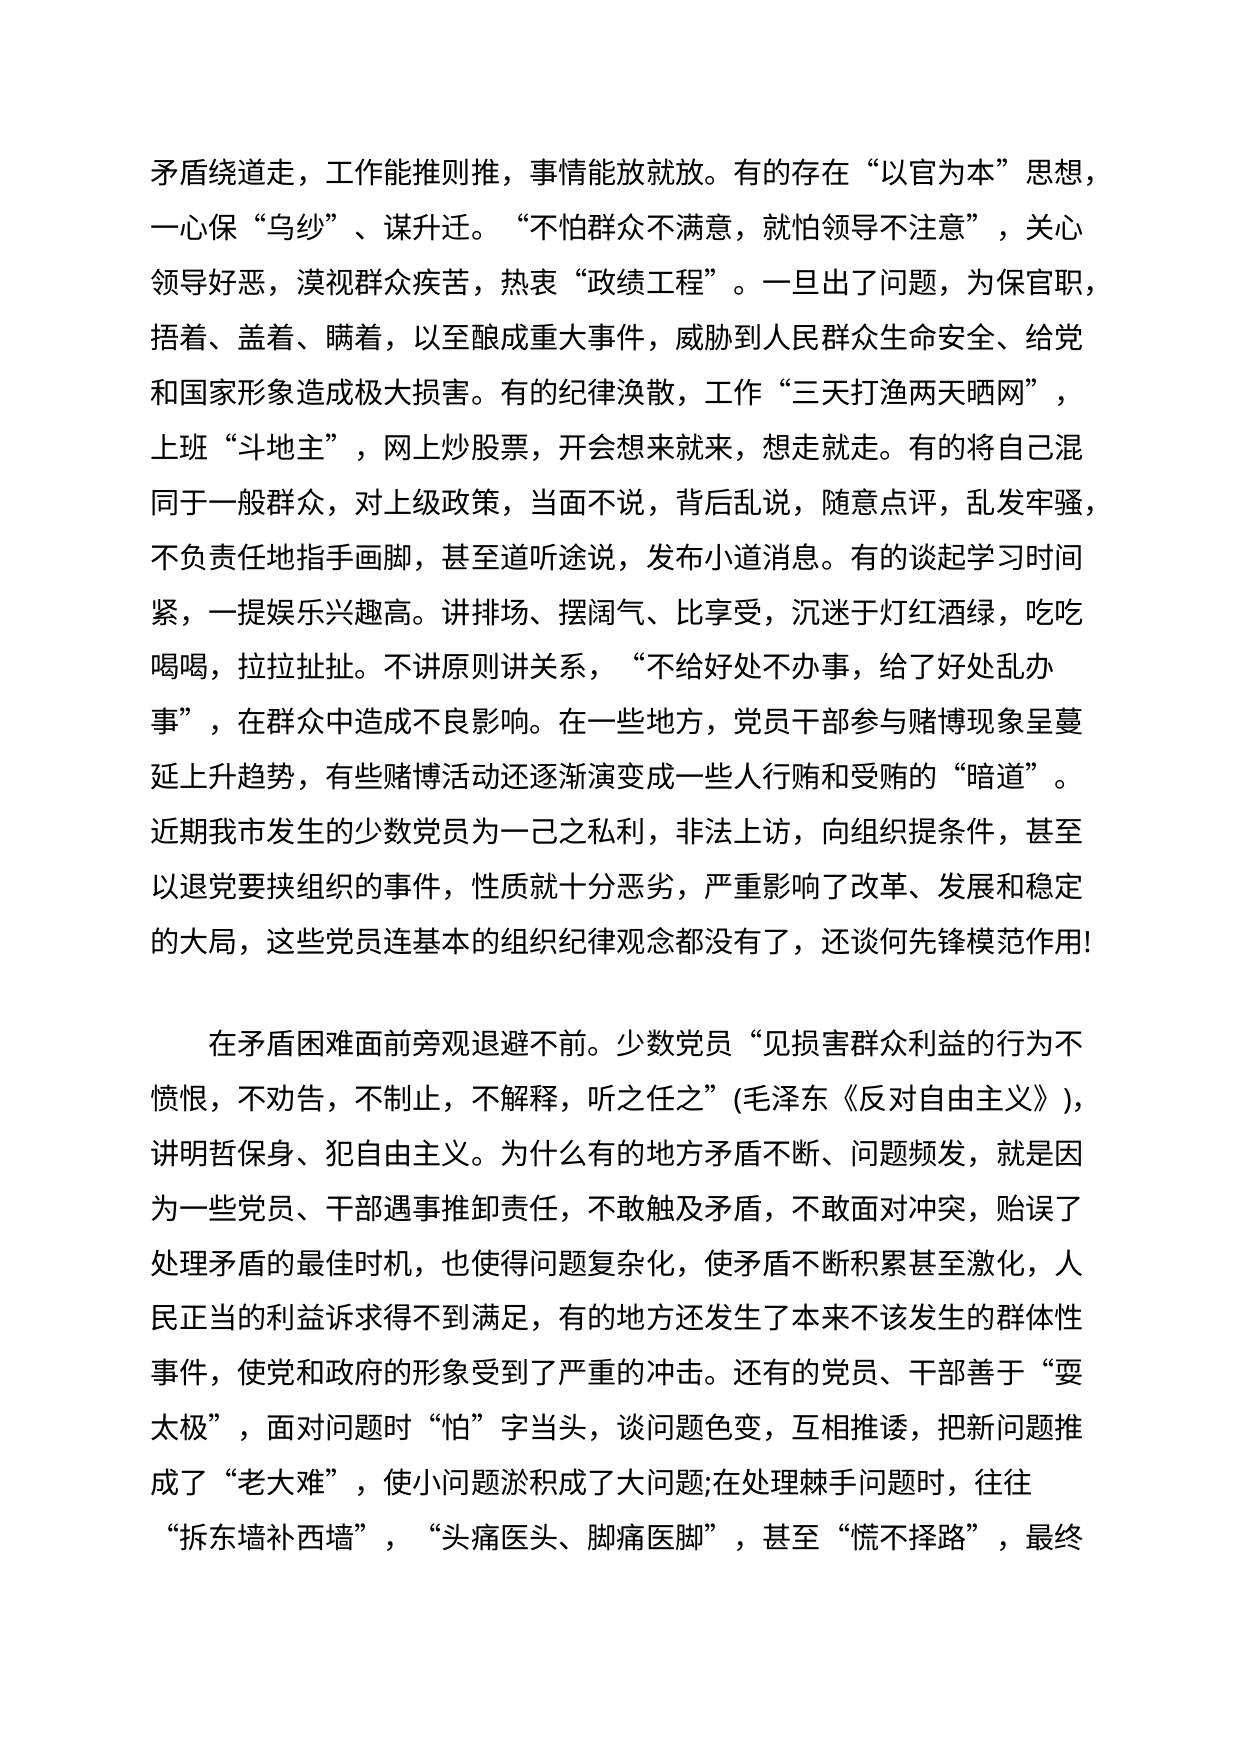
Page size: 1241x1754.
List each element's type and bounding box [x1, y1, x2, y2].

text [150, 150, 1090, 961]
text [150, 1021, 1090, 1557]
